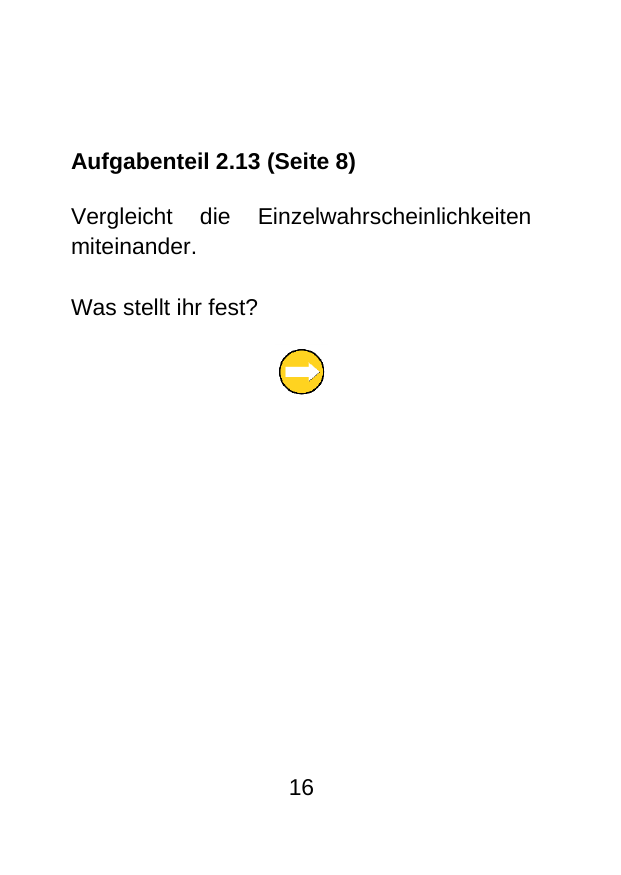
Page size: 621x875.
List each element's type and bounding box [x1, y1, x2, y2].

picture [274, 344, 328, 398]
